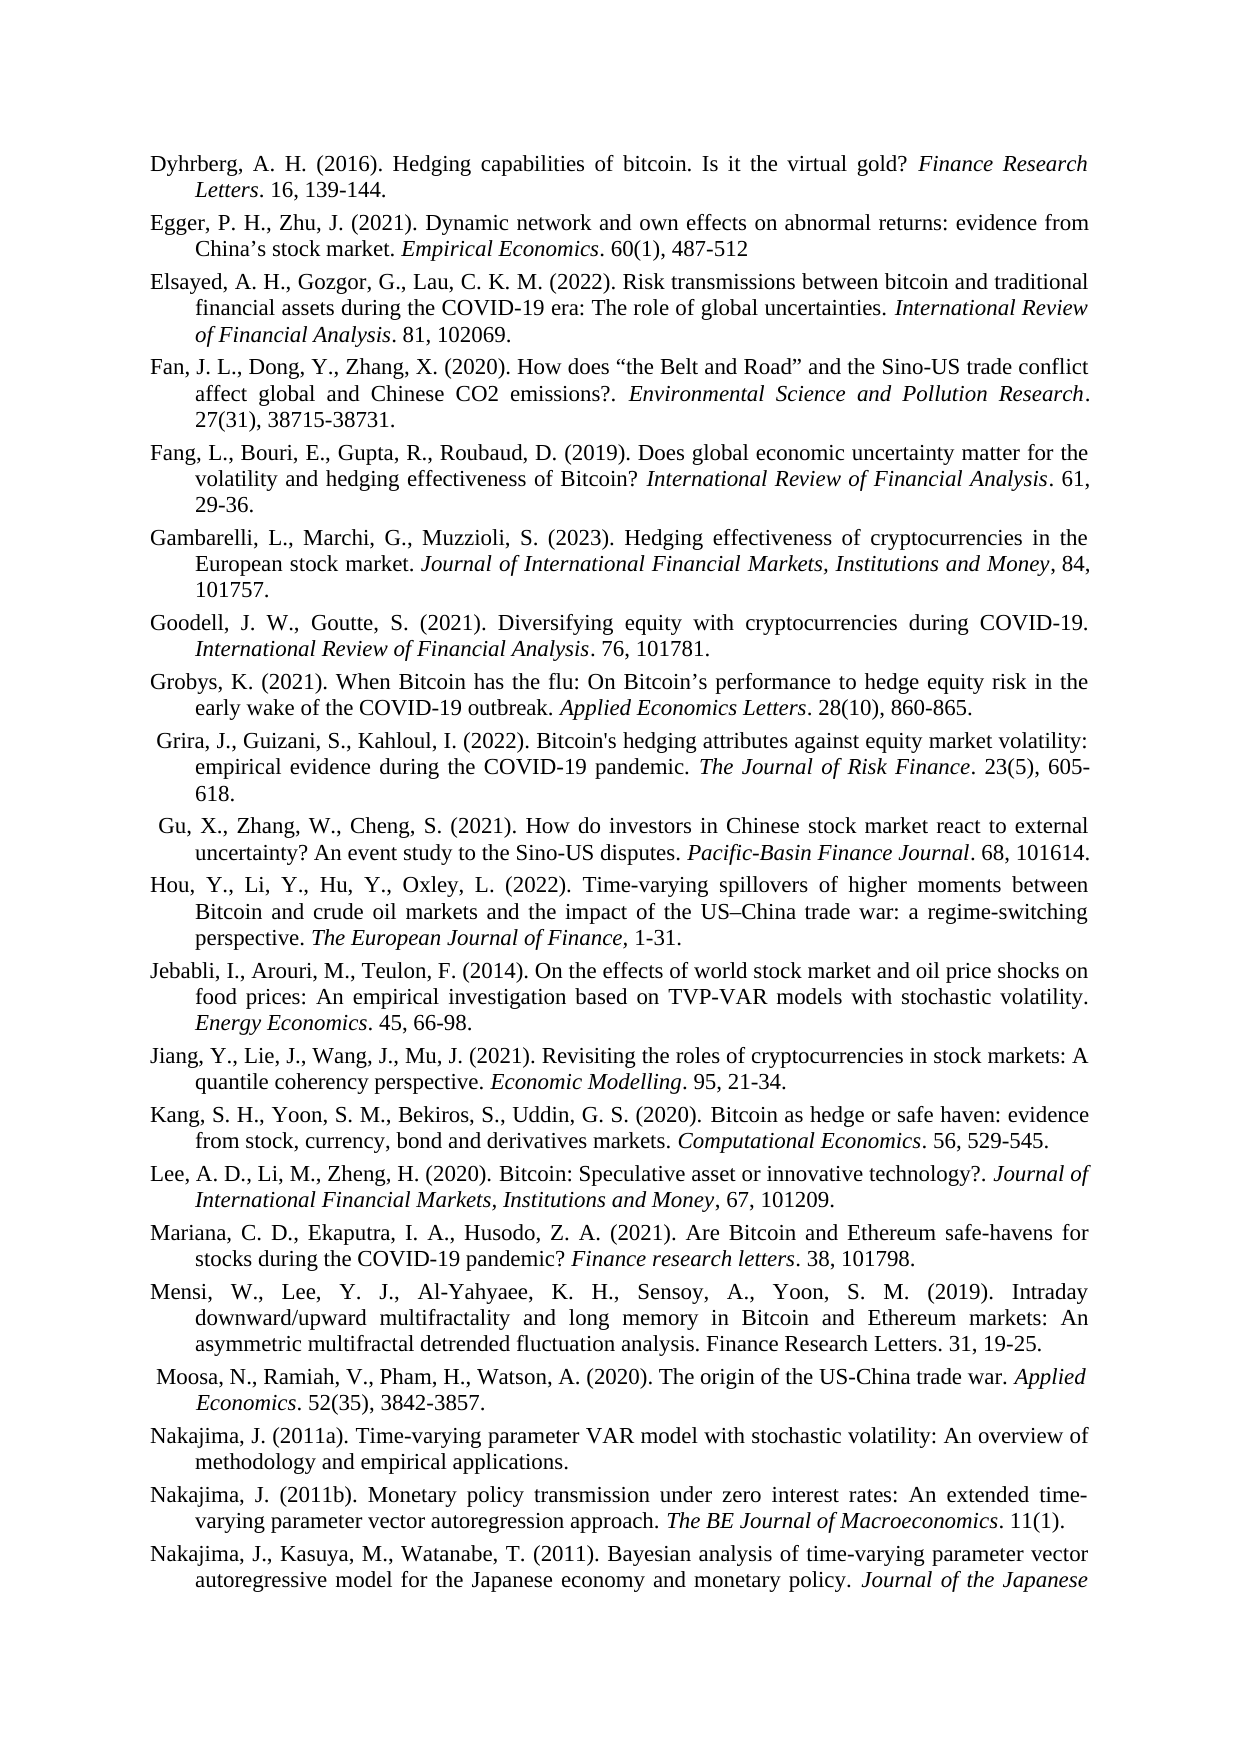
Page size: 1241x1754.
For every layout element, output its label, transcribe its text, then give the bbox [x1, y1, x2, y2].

text Gambarelli, L., Marchi, G., Muzzioli, S. (2023). Hedging effectiveness of cryptocurrencies in the European stock market. Journal of International Financial Markets, Institutions and Money, 84, 101757. [150, 524, 1090, 603]
text Elsayed, A. H., Gozgor, G., Lau, C. K. M. (2022). Risk transmissions between bitcoin and traditional financial assets during the COVID-19 era: The role of global uncertainties. International Review of Financial Analysis. 81, 102069. [150, 268, 1090, 347]
text Moosa, N., Ramiah, V., Pham, H., Watson, A. (2020). The origin of the US-China trade war. Applied Economics. 52(35), 3842-3857. [150, 1363, 1090, 1416]
text Goodell, J. W., Goutte, S. (2021). Diversifying equity with cryptocurrencies during COVID-19. International Review of Financial Analysis. 76, 101781. [150, 609, 1090, 662]
text Fan, J. L., Dong, Y., Zhang, X. (2020). How does “the Belt and Road” and the Sino-US trade conflict affect global and Chinese CO2 emissions?. Environmental Science and Pollution Research. 27(31), 38715-38731. [150, 353, 1090, 432]
text Hou, Y., Li, Y., Hu, Y., Oxley, L. (2022). Time-varying spillovers of higher moments between Bitcoin and crude oil markets and the impact of the US–China trade war: a regime-switching perspective. The European Journal of Finance, 1-31. [150, 871, 1090, 950]
text Fang, L., Bouri, E., Gupta, R., Roubaud, D. (2019). Does global economic uncertainty matter for the volatility and hedging effectiveness of Bitcoin? International Review of Financial Analysis. 61, 29-36. [150, 438, 1090, 518]
text Mensi, W., Lee, Y. J., Al-Yahyaee, K. H., Sensoy, A., Yoon, S. M. (2019). Intraday downward/upward multifractality and long memory in Bitcoin and Ethereum markets: An asymmetric multifractal detrended fluctuation analysis. Finance Research Letters. 31, 19-25. [150, 1278, 1090, 1357]
text Jebabli, I., Arouri, M., Teulon, F. (2014). On the effects of world stock market and oil price shocks on food prices: An empirical investigation based on TVP-VAR models with stochastic volatility. Energy Economics. 45, 66-98. [150, 957, 1090, 1036]
text Lee, A. D., Li, M., Zheng, H. (2020). Bitcoin: Speculative asset or innovative technology?. Journal of International Financial Markets, Institutions and Money, 67, 101209. [150, 1160, 1090, 1213]
text Nakajima, J. (2011b). Monetary policy transmission under zero interest rates: An extended time-varying parameter vector autoregression approach. The BE Journal of Macroeconomics. 11(1). [150, 1481, 1090, 1534]
text Dyhrberg, A. H. (2016). Hedging capabilities of bitcoin. Is it the virtual gold? Finance Research Letters. 16, 139-144. [150, 150, 1090, 203]
text Jiang, Y., Lie, J., Wang, J., Mu, J. (2021). Revisiting the roles of cryptocurrencies in stock markets: A quantile coherency perspective. Economic Modelling. 95, 21-34. [150, 1042, 1090, 1095]
text Egger, P. H., Zhu, J. (2021). Dynamic network and own effects on abnormal returns: evidence from China’s stock market. Empirical Economics. 60(1), 487-512 [150, 209, 1090, 262]
text Kang, S. H., Yoon, S. M., Bekiros, S., Uddin, G. S. (2020). Bitcoin as hedge or safe haven: evidence from stock, currency, bond and derivatives markets. Computational Economics. 56, 529-545. [150, 1101, 1090, 1154]
text Mariana, C. D., Ekaputra, I. A., Husodo, Z. A. (2021). Are Bitcoin and Ethereum safe-havens for stocks during the COVID-19 pandemic? Finance research letters. 38, 101798. [150, 1219, 1090, 1272]
text Grobys, K. (2021). When Bitcoin has the flu: On Bitcoin’s performance to hedge equity risk in the early wake of the COVID-19 outbreak. Applied Economics Letters. 28(10), 860-865. [150, 668, 1090, 721]
text Nakajima, J. (2011a). Time-varying parameter VAR model with stochastic volatility: An overview of methodology and empirical applications. [150, 1422, 1090, 1475]
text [150, 1540, 1090, 1593]
text Grira, J., Guizani, S., Kahloul, I. (2022). Bitcoin's hedging attributes against equity market volatility: empirical evidence during the COVID-19 pandemic. The Journal of Risk Finance. 23(5), 605-618. [150, 727, 1090, 806]
text Gu, X., Zhang, W., Cheng, S. (2021). How do investors in Chinese stock market react to external uncertainty? An event study to the Sino-US disputes. Pacific-Basin Finance Journal. 68, 101614. [150, 812, 1090, 865]
